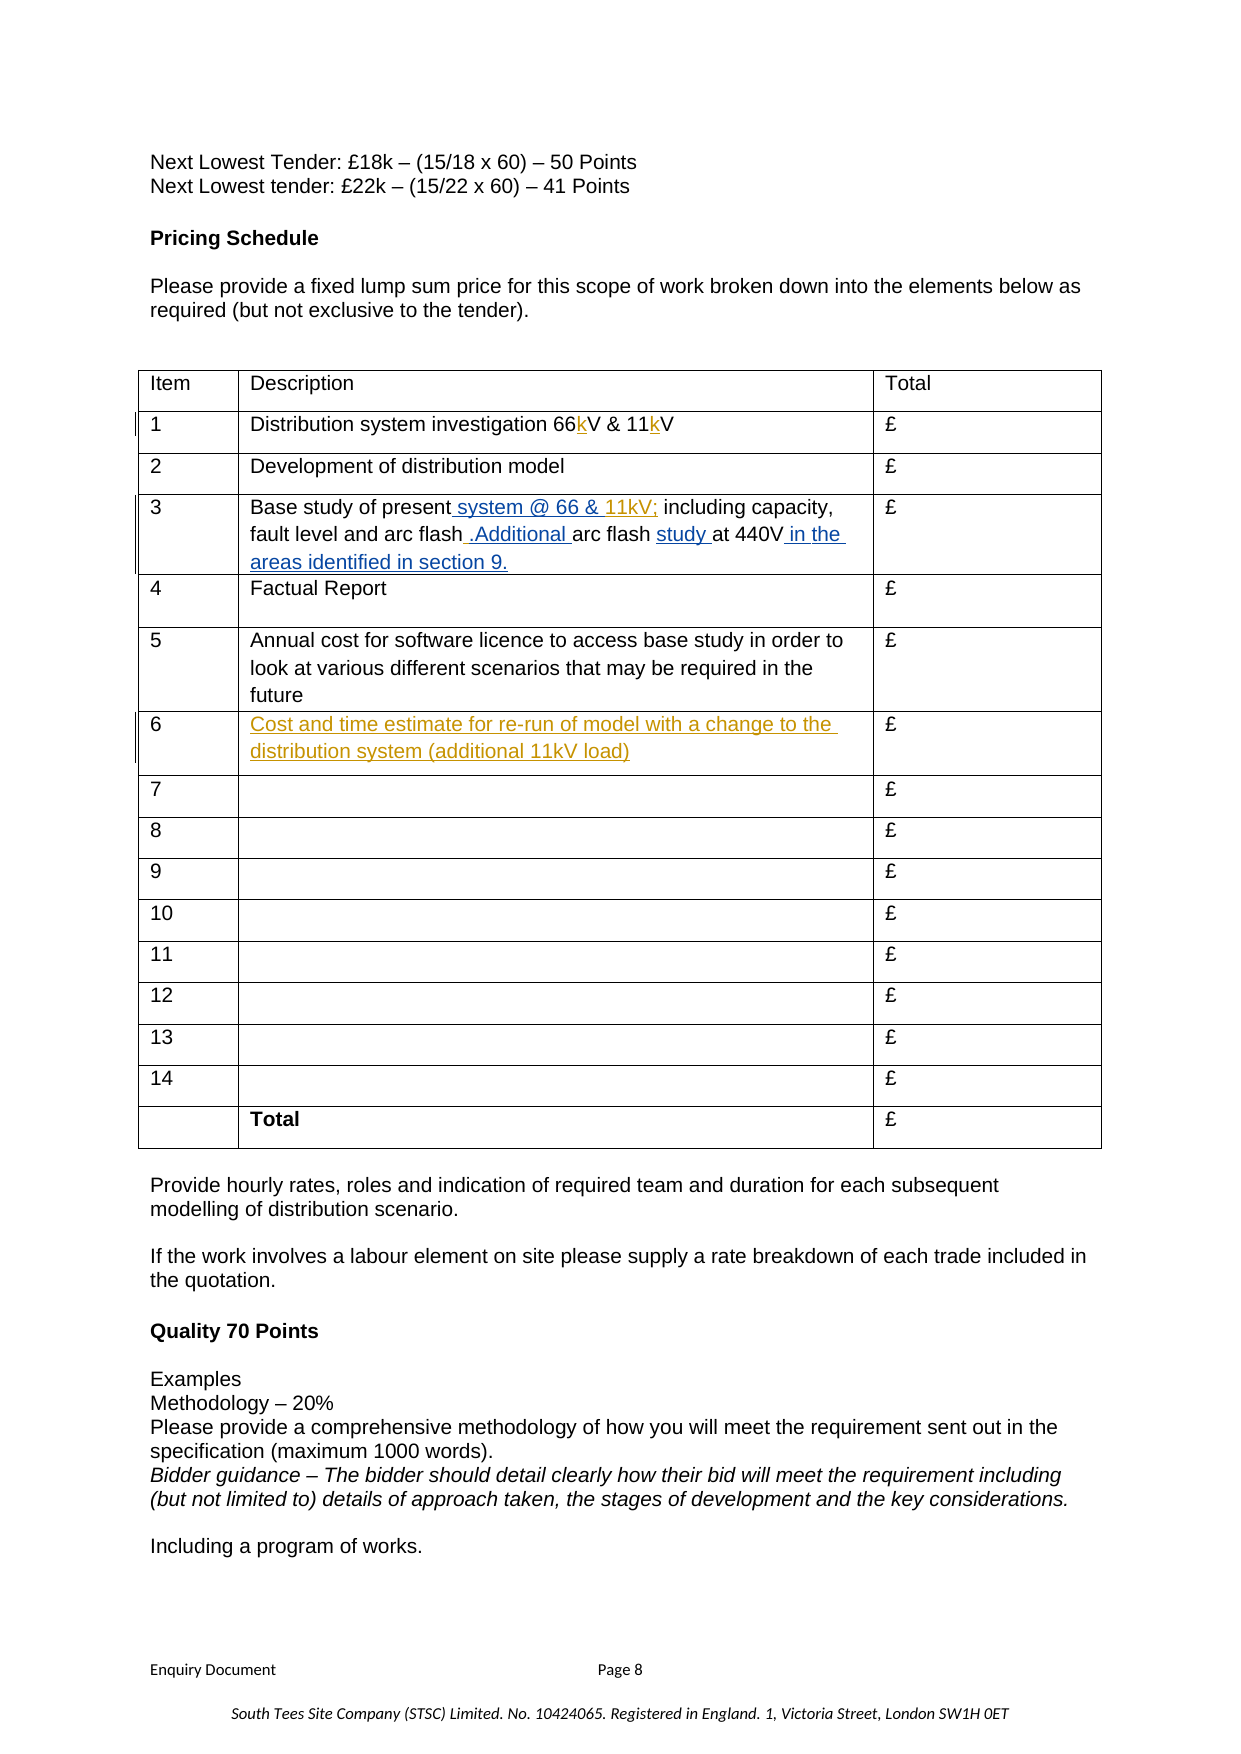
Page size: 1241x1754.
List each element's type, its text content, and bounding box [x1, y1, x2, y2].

table_cell £ [874, 495, 1101, 574]
table_cell [139, 1107, 238, 1147]
table_cell 12 [139, 983, 238, 1023]
table_cell 5 [139, 628, 238, 711]
table_cell 3 [139, 495, 238, 574]
table_cell £ £ [874, 818, 1101, 858]
table_cell £ [874, 859, 1101, 899]
table_cell 1 [139, 412, 238, 452]
table_cell [239, 900, 873, 941]
table_cell £ [874, 1025, 1101, 1065]
table_cell Total [239, 1107, 873, 1147]
text Provide hourly rates, roles and indication of required team and duration for each subsequent modelling of distribution scenario. [150, 1172, 1090, 1220]
table_cell 7 8 [139, 776, 238, 817]
table_cell Annual cost for software licence to access base study in order to look at various different scenarios that may be required in the future [239, 628, 873, 711]
text Please provide a comprehensive methodology of how you will meet the requirement sent out in the specification (maximum 1000 words). [150, 1414, 1090, 1462]
text Bidder guidance – The bidder should detail clearly how their bid will meet the requirement including (but not limited to) details of approach taken, the stages of development and the key considerations. [150, 1462, 1090, 1510]
table_cell Base study of present including capacity, fault level and arc flasharc flash at 440V [239, 495, 873, 574]
table_cell Development of distribution model [239, 454, 873, 494]
table_cell [239, 818, 873, 858]
table_cell [239, 712, 873, 775]
text Pricing Schedule [150, 226, 1090, 250]
table_cell [239, 942, 873, 982]
table_cell £ [874, 942, 1101, 982]
table_cell £ [874, 628, 1101, 711]
text Please provide a fixed lump sum price for this scope of work broken down into the elements below as required (but not exclusive to the tender). [150, 274, 1090, 322]
table_cell [239, 776, 873, 817]
table_cell 4 [139, 575, 238, 627]
table_cell £ [874, 983, 1101, 1023]
table_cell [239, 1025, 873, 1065]
text Examples [150, 1367, 1090, 1391]
table_cell 2 [139, 454, 238, 494]
table_cell 6 [139, 712, 238, 775]
table_header Item [139, 371, 238, 411]
table_cell £ [874, 412, 1101, 452]
text If the work involves a labour element on site please supply a rate breakdown of each trade included in the quotation. [150, 1244, 1090, 1292]
table_header Description [239, 371, 873, 411]
table_cell 14 [139, 1066, 238, 1106]
table_cell [239, 859, 873, 899]
table_cell £ [874, 776, 1101, 817]
table_cell £ [874, 1107, 1101, 1147]
table_cell 9 [139, 859, 238, 899]
table_cell 13 [139, 1025, 238, 1065]
table_cell 8 [139, 818, 238, 858]
table_cell £ [874, 454, 1101, 494]
table_cell 11 [139, 942, 238, 982]
table_cell 10 [139, 900, 238, 941]
text Including a program of works. [150, 1534, 1090, 1558]
table_cell £ [874, 575, 1101, 627]
table_cell Distribution system investigation 66V & 11V [239, 412, 873, 452]
table_cell [239, 1066, 873, 1106]
table_header Total [874, 371, 1101, 411]
table_cell [239, 983, 873, 1023]
text Methodology – 20% [150, 1391, 1090, 1414]
table_cell £ [874, 712, 1101, 775]
table_cell £ [874, 900, 1101, 941]
text Next Lowest tender: £22k – (15/22 x 60) – 41 Points [150, 174, 1090, 198]
text Quality 70 Points [150, 1319, 1090, 1343]
text Next Lowest Tender: £18k – (15/18 x 60) – 50 Points [150, 150, 1090, 174]
table_cell £ [874, 1066, 1101, 1106]
table_cell Factual Report [239, 575, 873, 627]
